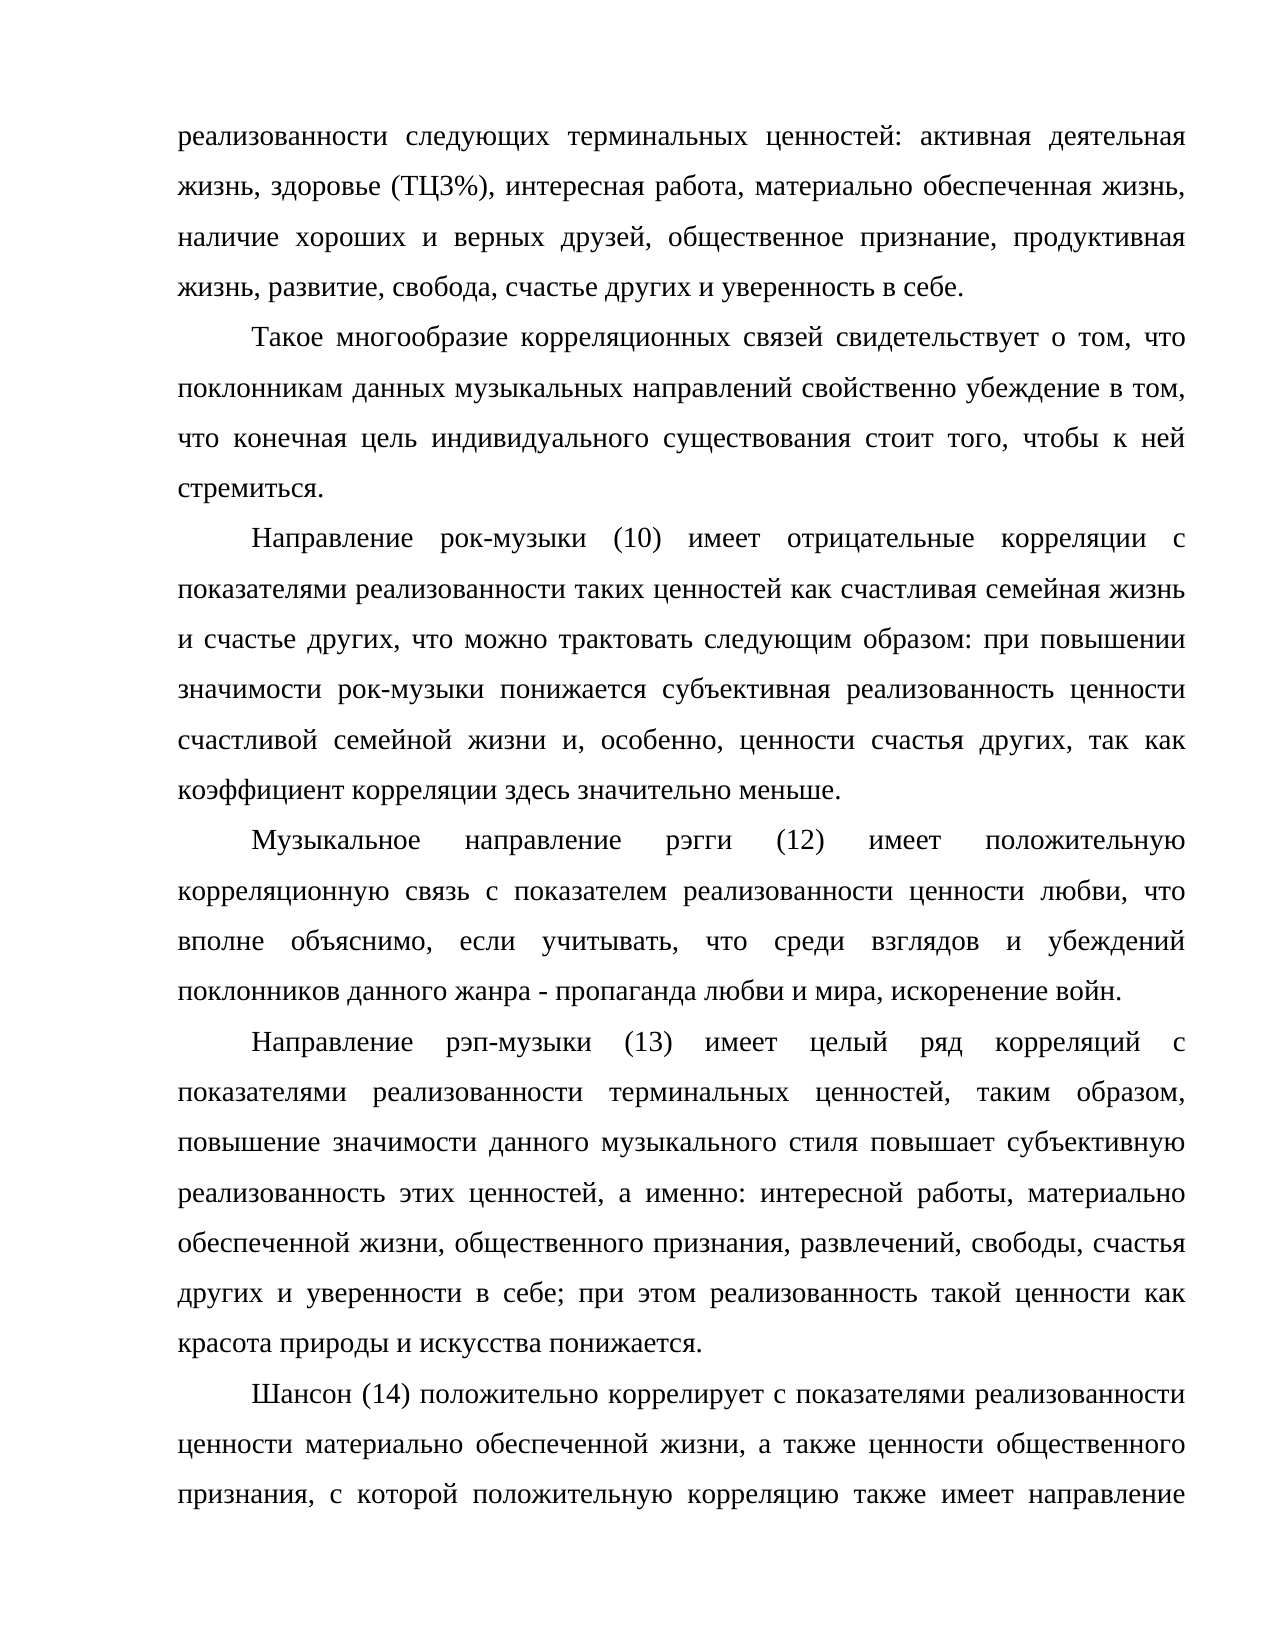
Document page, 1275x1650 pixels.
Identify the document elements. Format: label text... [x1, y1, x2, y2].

text Такое многообразие корреляционных связей свидетельствует о том, что поклонникам данных музыкальных направлений свойственно убеждение в том, что конечная цель индивидуального существования стоит того, чтобы к ней стремиться. [177, 319, 1186, 504]
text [177, 118, 1186, 303]
text Направление рок-музыки (10) имеет отрицательные корреляции с показателями реализованности таких ценностей как счастливая семейная жизнь и счастье других, что можно трактовать следующим образом: при повышении значимости рок-музыки понижается субъективная реализованность ценности счастливой семейной жизни и, особенно, ценности счастья других, так как коэффициент корреляции здесь значительно меньше. [177, 521, 1186, 806]
text Направление рэп-музыки (13) имеет целый ряд корреляций с показателями реализованности терминальных ценностей, таким образом, повышение значимости данного музыкального стиля повышает субъективную реализованность этих ценностей, а именно: интересной работы, материально обеспеченной жизни, общественного признания, развлечений, свободы, счастья других и уверенности в себе; при этом реализованность такой ценности как красота природы и искусства понижается. [177, 1024, 1186, 1359]
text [177, 1376, 1186, 1510]
text Музыкальное направление рэгги (12) имеет положительную корреляционную связь с показателем реализованности ценности любви, что вполне объяснимо, если учитывать, что среди взглядов и убеждений поклонников данного жанра - пропаганда любви и мира, искоренение войн. [177, 822, 1186, 1007]
